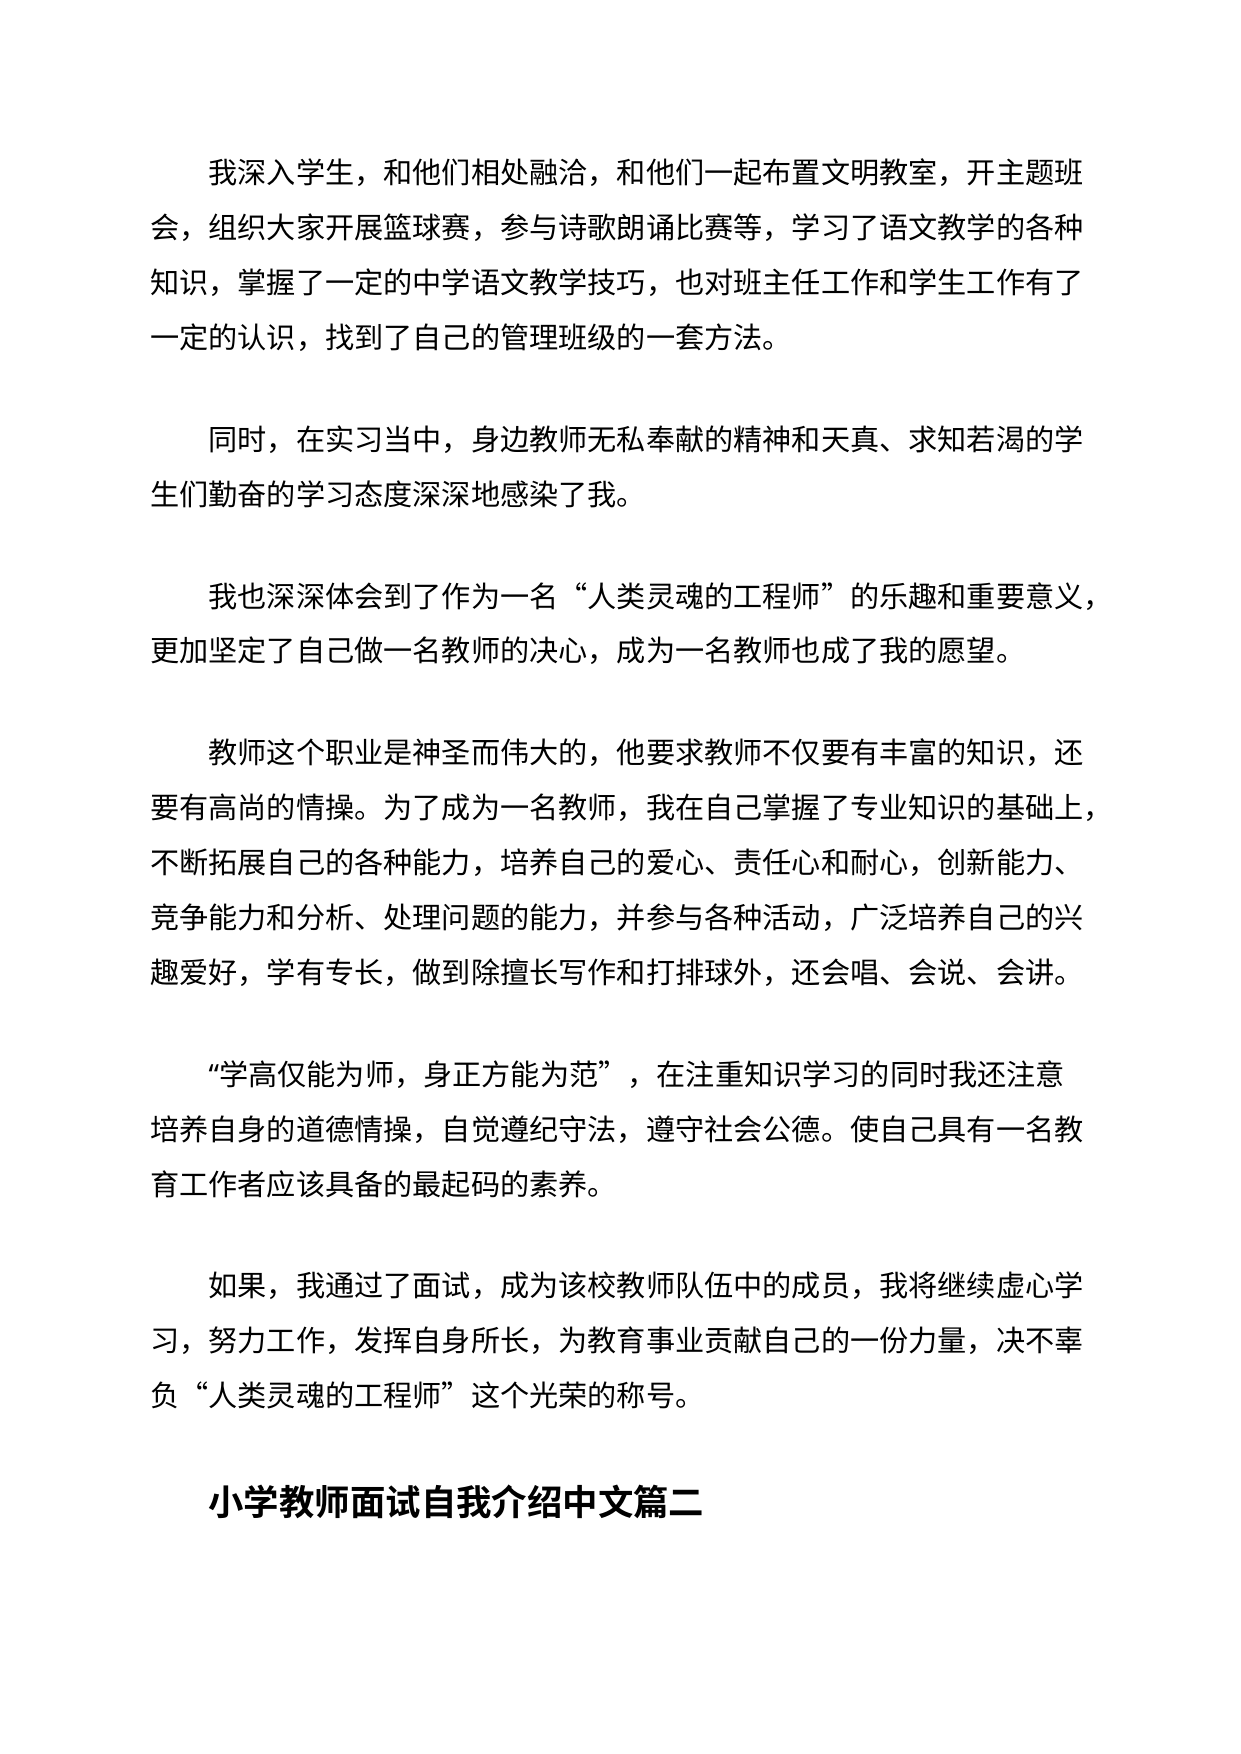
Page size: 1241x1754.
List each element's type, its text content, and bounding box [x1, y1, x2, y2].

text 如果，我通过了面试，成为该校教师队伍中的成员，我将继续虚心学习，努力工作，发挥自身所长，为教育事业贡献自己的一份力量，决不辜负“人类灵魂的工程师”这个光荣的称号。 [150, 1263, 1090, 1415]
text 我也深深体会到了作为一名“人类灵魂的工程师”的乐趣和重要意义，更加坚定了自己做一名教师的决心，成为一名教师也成了我的愿望。 [150, 573, 1090, 670]
text 同时，在实习当中，身边教师无私奉献的精神和天真、求知若渴的学生们勤奋的学习态度深深地感染了我。 [150, 416, 1090, 514]
text “学高仅能为师，身正方能为范”，在注重知识学习的同时我还注意培养自身的道德情操，自觉遵纪守法，遵守社会公德。使自己具有一名教育工作者应该具备的最起码的素养。 [150, 1051, 1090, 1203]
text 小学教师面试自我介绍中文篇二 [150, 1474, 1090, 1526]
text 教师这个职业是神圣而伟大的，他要求教师不仅要有丰富的知识，还要有高尚的情操。为了成为一名教师，我在自己掌握了专业知识的基础上，不断拓展自己的各种能力，培养自己的爱心、责任心和耐心，创新能力、竞争能力和分析、处理问题的能力，并参与各种活动，广泛培养自己的兴趣爱好，学有专长，做到除擅长写作和打排球外，还会唱、会说、会讲。 [150, 730, 1090, 992]
text 我深入学生，和他们相处融洽，和他们一起布置文明教室，开主题班会，组织大家开展篮球赛，参与诗歌朗诵比赛等，学习了语文教学的各种知识，掌握了一定的中学语文教学技巧，也对班主任工作和学生工作有了一定的认识，找到了自己的管理班级的一套方法。 [150, 150, 1090, 357]
